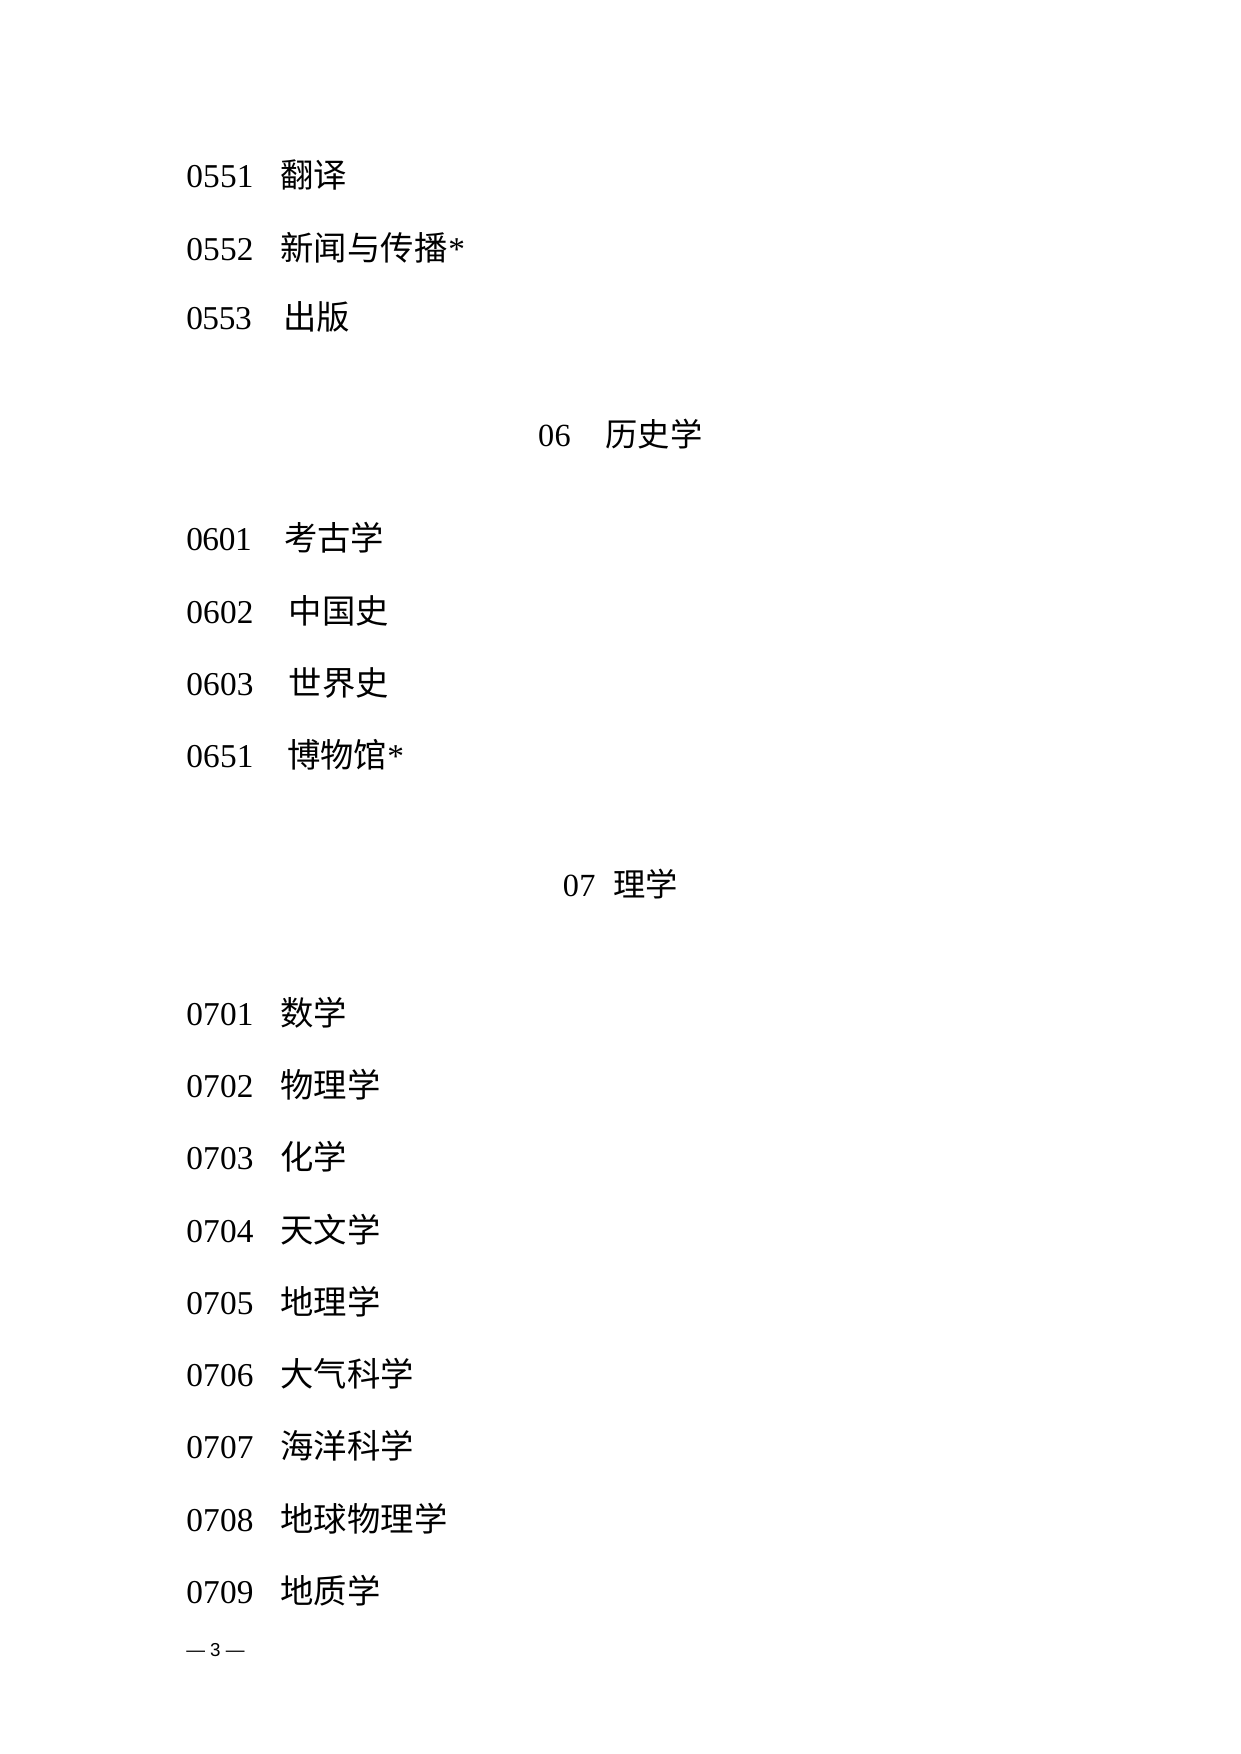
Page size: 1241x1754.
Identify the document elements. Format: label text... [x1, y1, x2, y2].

text 0551 翻译 [186, 149, 1054, 197]
text 0708 地球物理学 [186, 1492, 1054, 1541]
text 0703 化学 [186, 1131, 1054, 1179]
text 06 历史学 [538, 413, 1054, 454]
text 0705 地理学 [186, 1276, 1054, 1324]
text 0651 博物馆* [186, 729, 1054, 777]
text 0702 物理学 [186, 1059, 1054, 1107]
text 0707 海洋科学 [186, 1420, 1054, 1468]
text 0553 出版 [186, 294, 1054, 339]
text 0704 天文学 [186, 1203, 1054, 1252]
text 0701 数学 [186, 986, 1054, 1035]
text 0709 地质学 [186, 1565, 1054, 1613]
text 07 理学 [186, 859, 1054, 906]
text 0603 世界史 [186, 657, 1054, 705]
text 0601 考古学 [186, 512, 1054, 560]
text 0552 新闻与传播* [186, 221, 1054, 269]
text 0602 中国史 [186, 584, 1054, 633]
text 0706 大气科学 [186, 1348, 1054, 1396]
